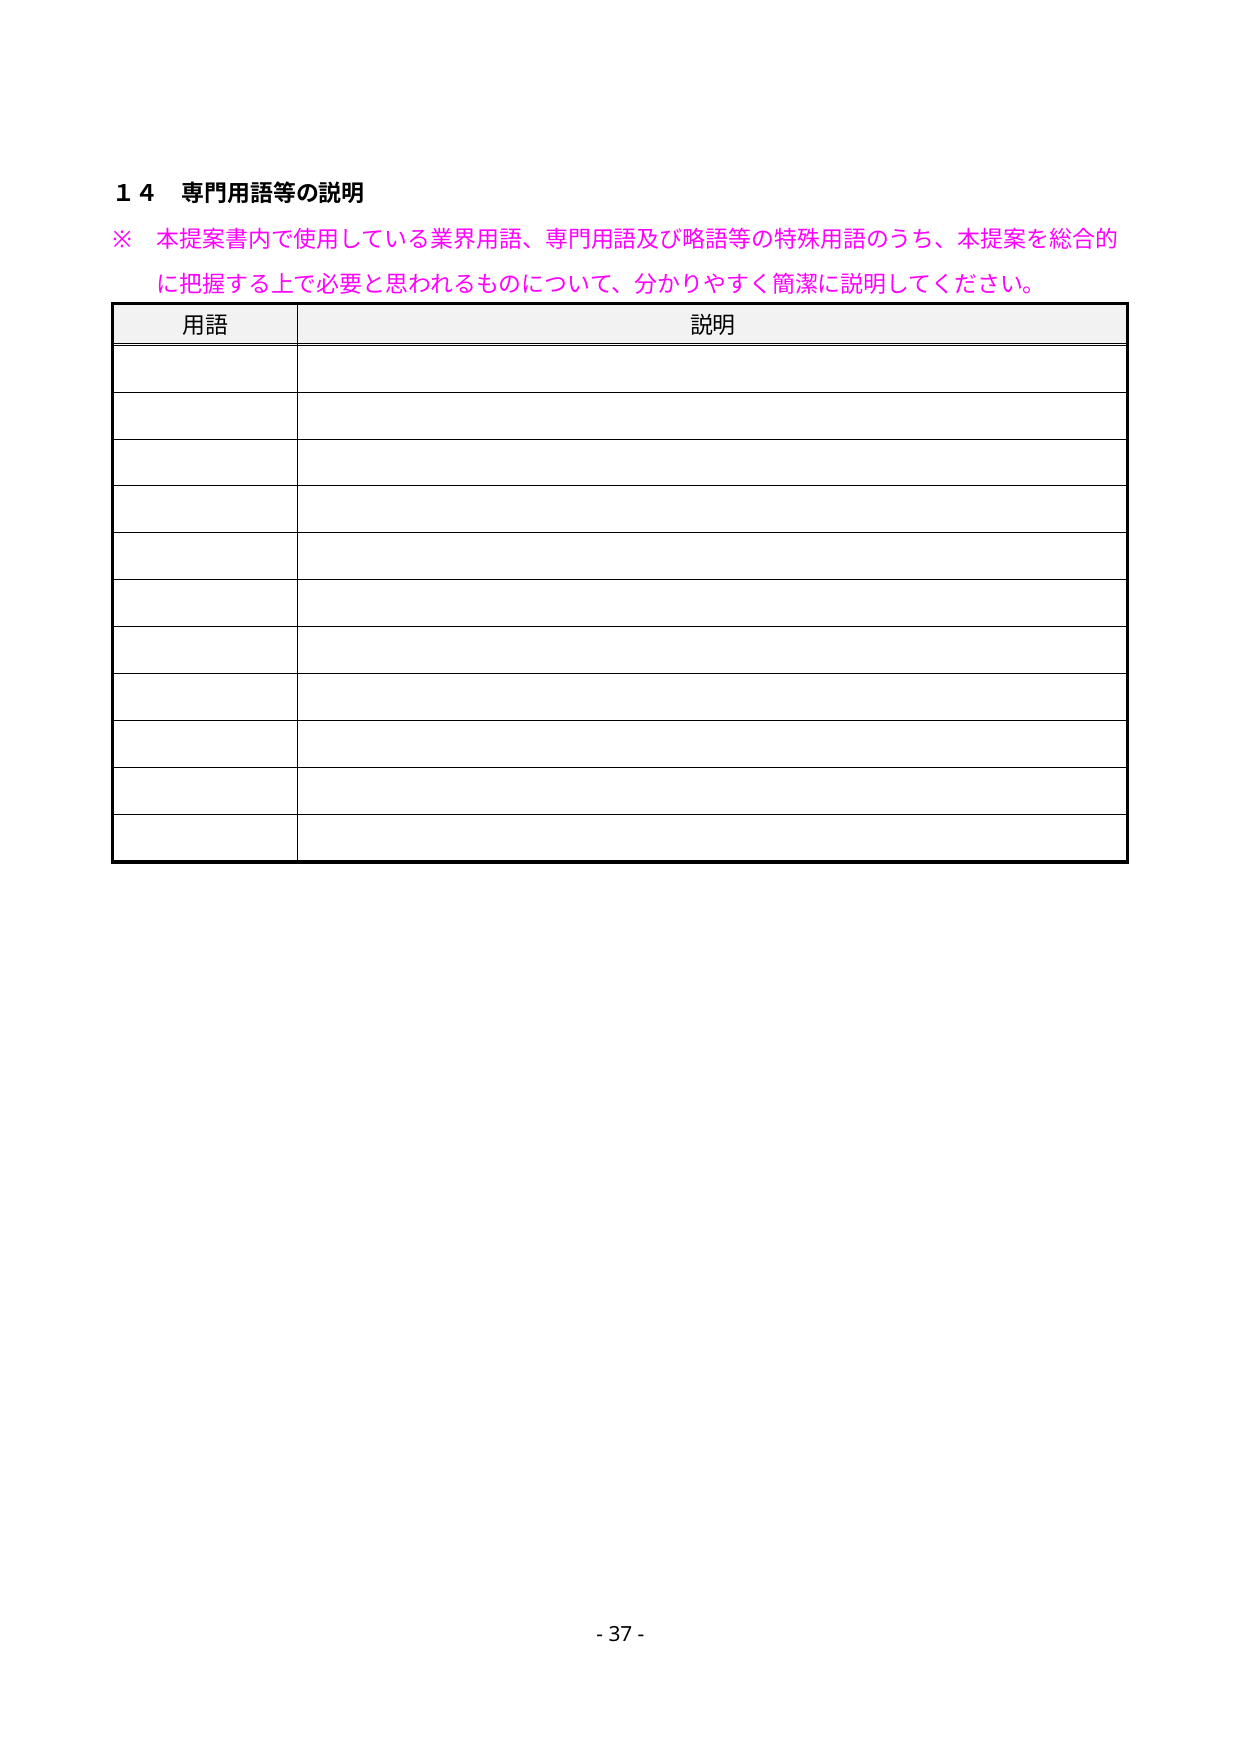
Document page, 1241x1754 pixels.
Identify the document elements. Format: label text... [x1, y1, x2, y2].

table_cell [114, 346, 297, 392]
table_cell [298, 815, 1126, 860]
table_cell [114, 393, 297, 438]
table_cell [114, 580, 297, 626]
table_cell [298, 627, 1126, 673]
table_cell [298, 674, 1126, 720]
table_cell [114, 533, 297, 579]
table_header 用語 [114, 305, 297, 343]
text １４ 専門用語等の説明 [112, 164, 1128, 210]
table_cell [114, 815, 297, 860]
table_cell [114, 440, 297, 485]
table_cell [114, 768, 297, 813]
table_cell [298, 721, 1126, 767]
table_cell [114, 721, 297, 767]
list 本提案書内で使用している業界用語、専門用語及び略語等の特殊用語のうち、本提案を総合的に把握する上で必要と思われるものについて、分かりやすく簡潔に説明してください。 [112, 210, 1128, 302]
table_cell [298, 346, 1126, 392]
table_cell [298, 440, 1126, 485]
table_cell [298, 580, 1126, 626]
table_cell [114, 486, 297, 532]
table_cell [114, 627, 297, 673]
table_cell [298, 533, 1126, 579]
table_cell [298, 486, 1126, 532]
table_header 説明 [298, 305, 1126, 343]
table_cell [114, 674, 297, 720]
table_cell [298, 768, 1126, 813]
table_cell [298, 393, 1126, 438]
